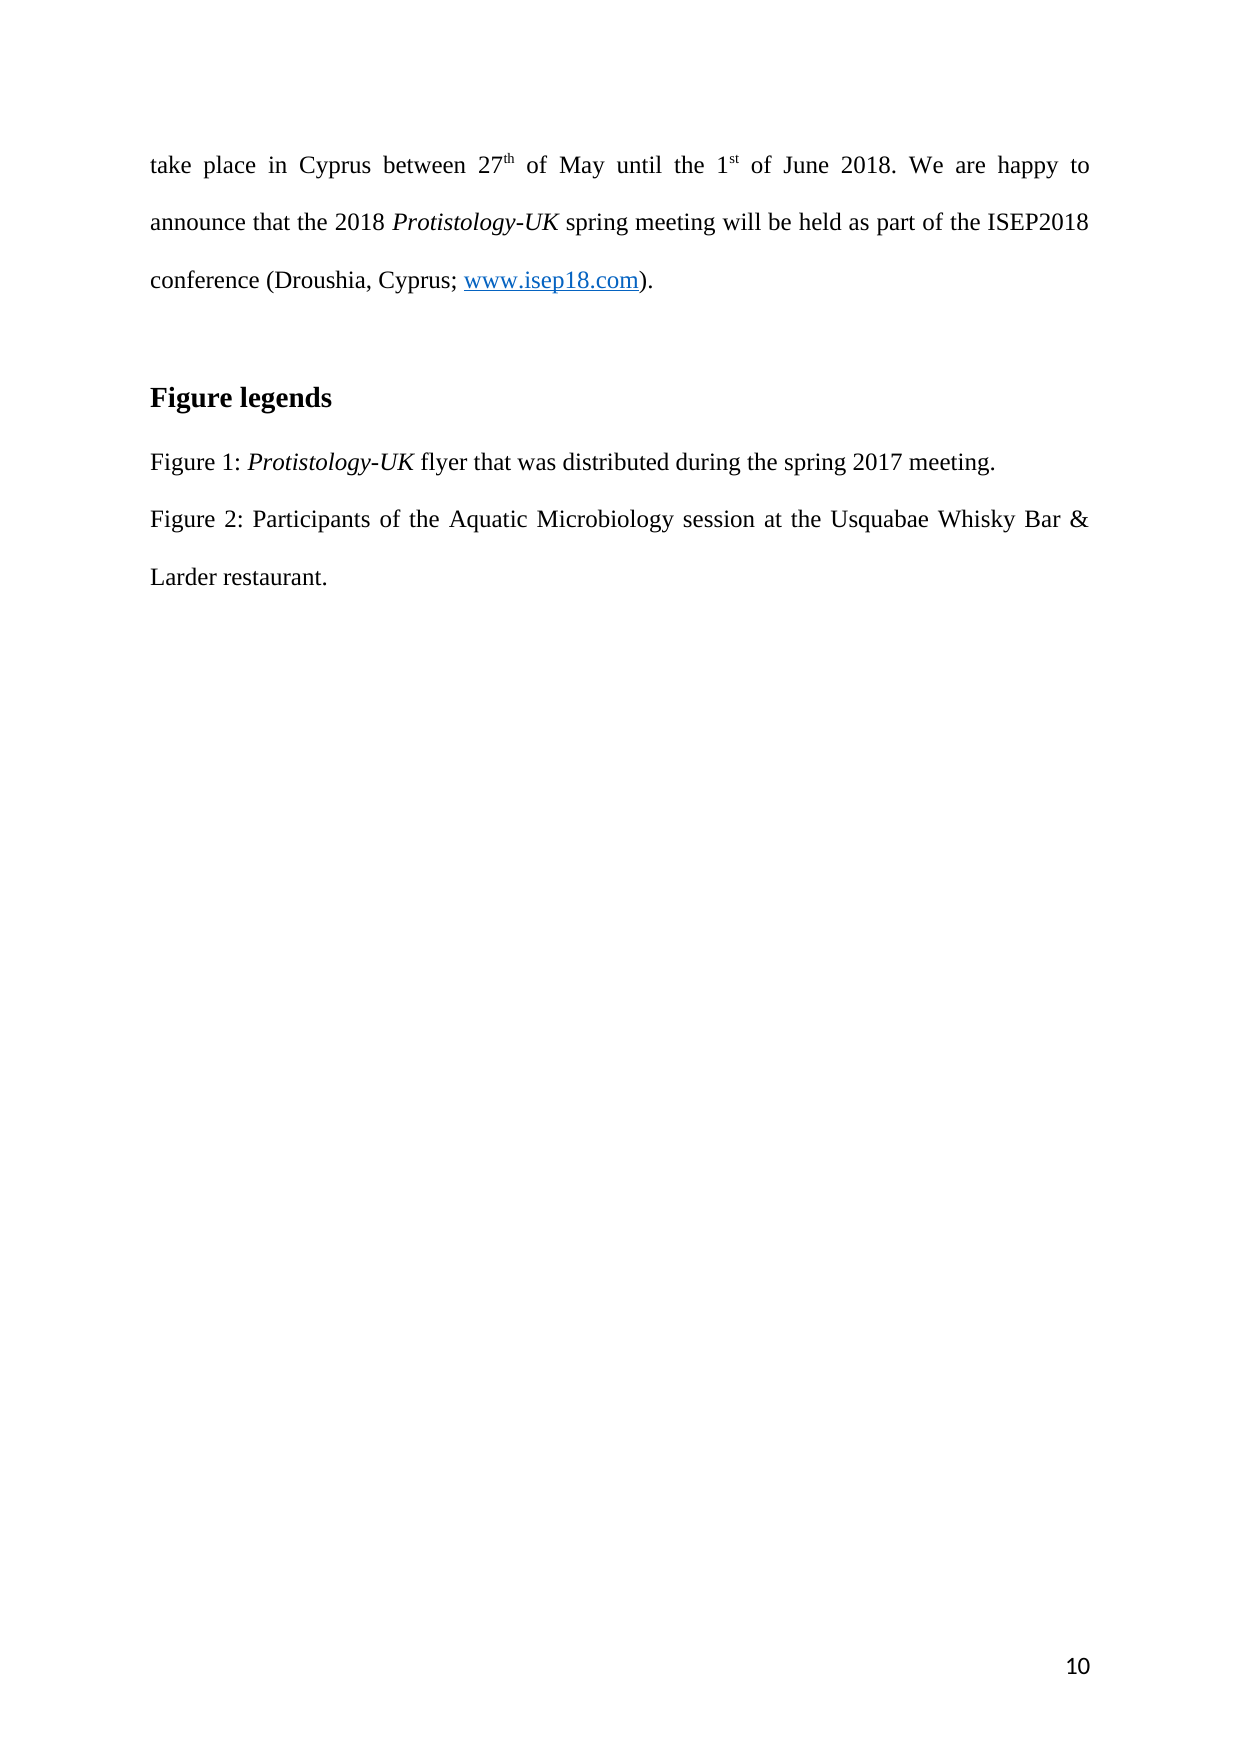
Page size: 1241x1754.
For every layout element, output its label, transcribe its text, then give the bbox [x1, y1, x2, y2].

text Figure legends [150, 380, 1090, 413]
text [150, 150, 1090, 294]
text Figure 2: Participants of the Aquatic Microbiology session at the Usquabae Whisky Bar & Larder restaurant. [150, 504, 1090, 591]
text Figure 1: Protistology-UK flyer that was distributed during the spring 2017 meeting. [150, 447, 1090, 476]
